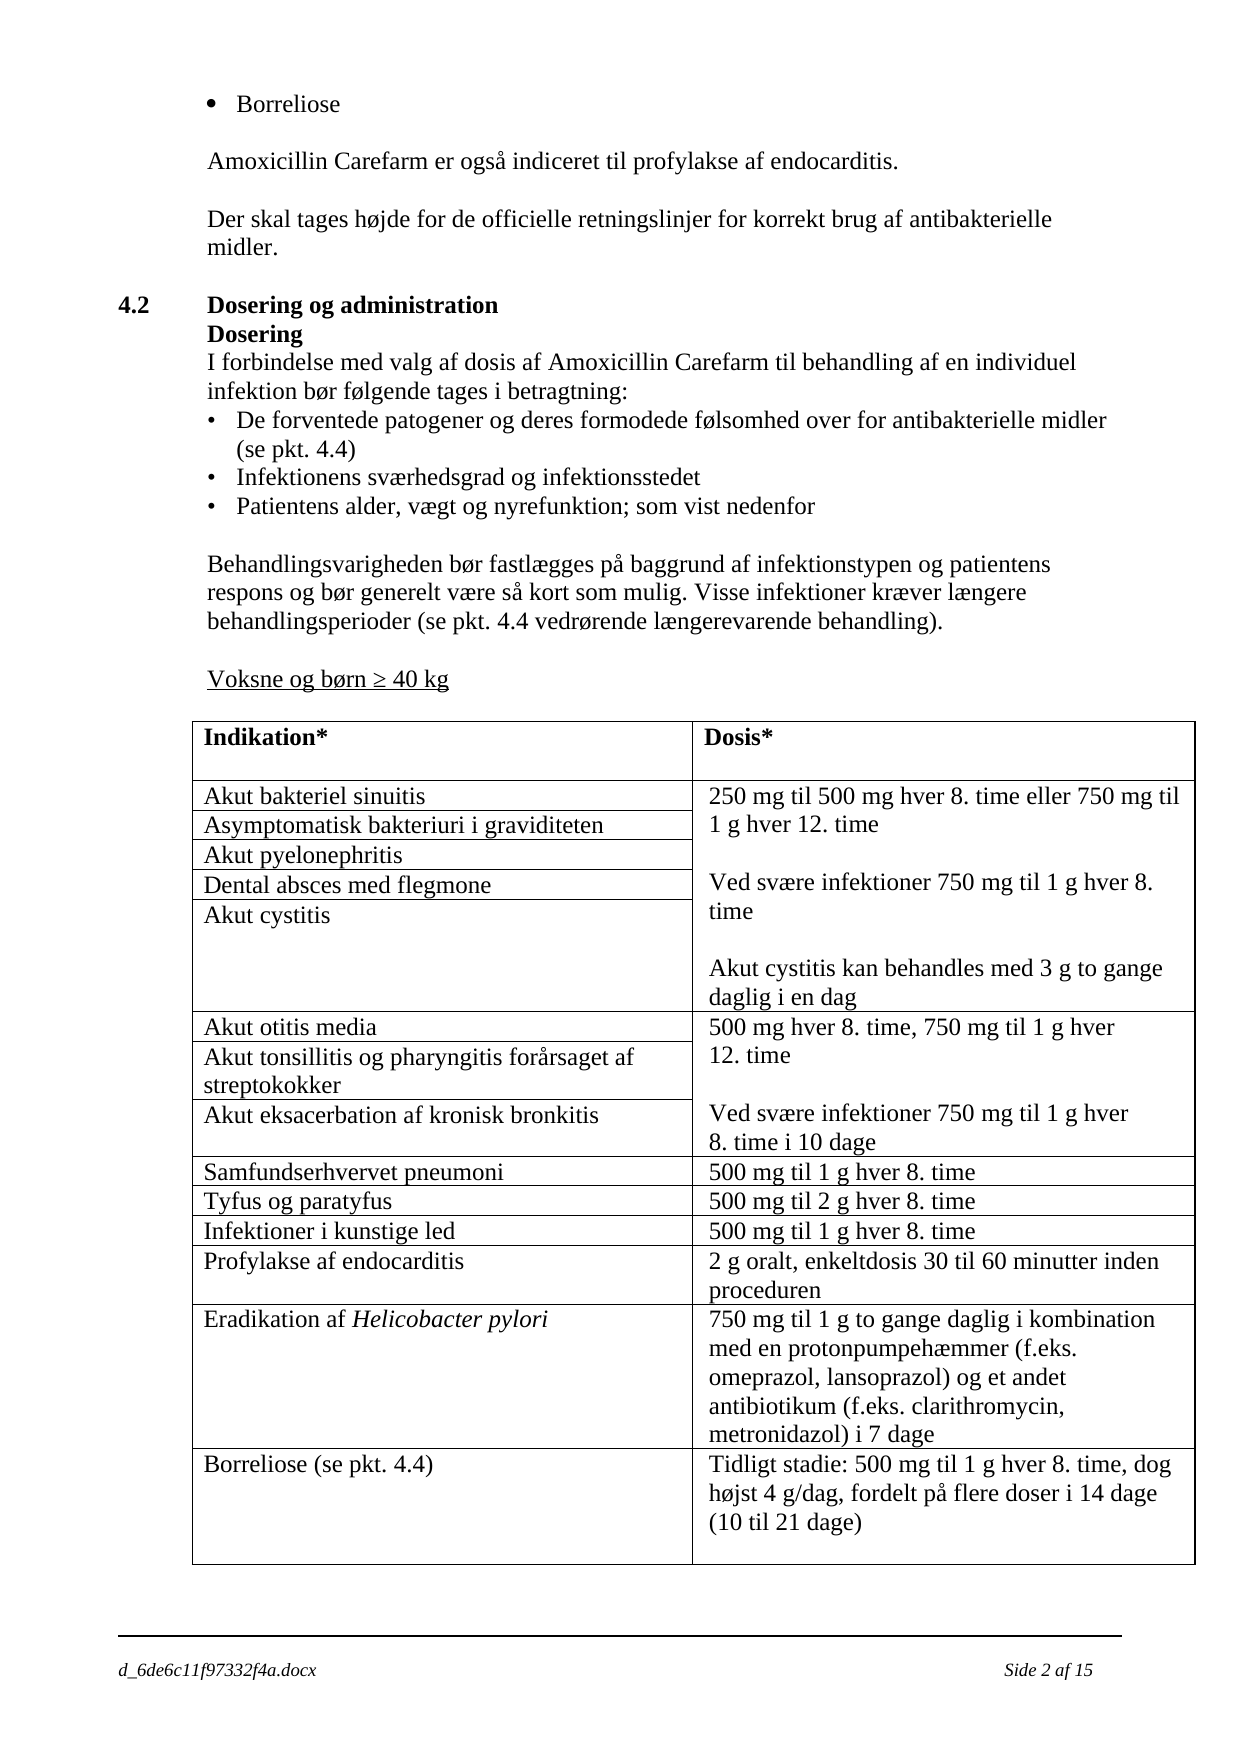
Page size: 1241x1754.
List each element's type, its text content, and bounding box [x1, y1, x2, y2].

table_header Dosis* [693, 722, 1194, 780]
table_cell Akut otitis media [193, 1012, 692, 1041]
text Voksne og børn ≥ 40 kg [207, 664, 1122, 692]
table_cell 500 mg til 1 g hver 8. time [693, 1216, 1194, 1245]
table_cell Asymptomatisk bakteriuri i graviditeten [193, 811, 692, 839]
table_cell Profylakse af endocarditis [193, 1246, 692, 1303]
table_cell 500 mg til 1 g hver 8. time [693, 1157, 1194, 1185]
list Infektionens sværhedsgrad og infektionsstedet [207, 462, 1122, 491]
table_cell Akut eksacerbation af kronisk bronkitis [193, 1100, 692, 1156]
table_cell 250 mg til 500 mg hver 8. time eller 750 mg til 1 g hver 12. time Ved svære infektioner 750 mg til 1 g hver 8. time Akut cystitis kan behandles med 3 g to gange daglig i en dag [693, 781, 1194, 1011]
table_header Indikation* [193, 722, 692, 780]
text I forbindelse med valg af dosis af Amoxicillin Carefarm til behandling af en individuel infektion bør følgende tages i betragtning: [207, 347, 1122, 405]
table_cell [693, 1449, 1194, 1564]
table_cell 2 g oralt, enkeltdosis 30 til 60 minutter inden proceduren [693, 1246, 1194, 1303]
list Patientens alder, vægt og nyrefunktion; som vist nedenfor [207, 491, 1122, 520]
text Amoxicillin Carefarm er også indiceret til profylakse af endocarditis. [207, 146, 1122, 175]
text Behandlingsvarigheden bør fastlægges på baggrund af infektionstypen og patientens respons og bør generelt være så kort som mulig. Visse infektioner kræver længere behandlingsperioder (se pkt. 4.4 vedrørende længerevarende behandling). [207, 549, 1122, 635]
list De forventede patogener og deres formodede følsomhed over for antibakterielle midler (se pkt. 4.4) [207, 405, 1122, 462]
table_cell Eradikation af Helicobacter pylori [193, 1305, 692, 1448]
table_cell Akut bakteriel sinuitis [193, 781, 692, 809]
table_cell Dental absces med flegmone [193, 870, 692, 899]
table_cell 500 mg til 2 g hver 8. time [693, 1186, 1194, 1215]
list Borreliose [207, 89, 1122, 117]
table_cell 500 mg hver 8. time, 750 mg til 1 g hver 12. time Ved svære infektioner 750 mg til 1 g hver 8. time i 10 dage [693, 1012, 1194, 1156]
table_cell Infektioner i kunstige led [193, 1216, 692, 1245]
text Dosering [207, 319, 1122, 347]
text 4.2 Dosering og administration [118, 290, 1122, 319]
table_cell Akut cystitis [193, 900, 692, 1011]
table_cell Akut pyelonephritis [193, 840, 692, 869]
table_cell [193, 1449, 692, 1564]
table_cell Tyfus og paratyfus [193, 1186, 692, 1215]
table_cell Akut tonsillitis og pharyngitis forårsaget af streptokokker [193, 1042, 692, 1099]
table_cell 750 mg til 1 g to gange daglig i kombination med en protonpumpehæmmer (f.eks. omeprazol, lansoprazol) og et andet antibiotikum (f.eks. clarithromycin, metronidazol) i 7 dage [693, 1305, 1194, 1448]
text Der skal tages højde for de officielle retningslinjer for korrekt brug af antibakterielle midler. [207, 204, 1122, 261]
table_cell Samfundserhvervet pneumoni [193, 1157, 692, 1185]
